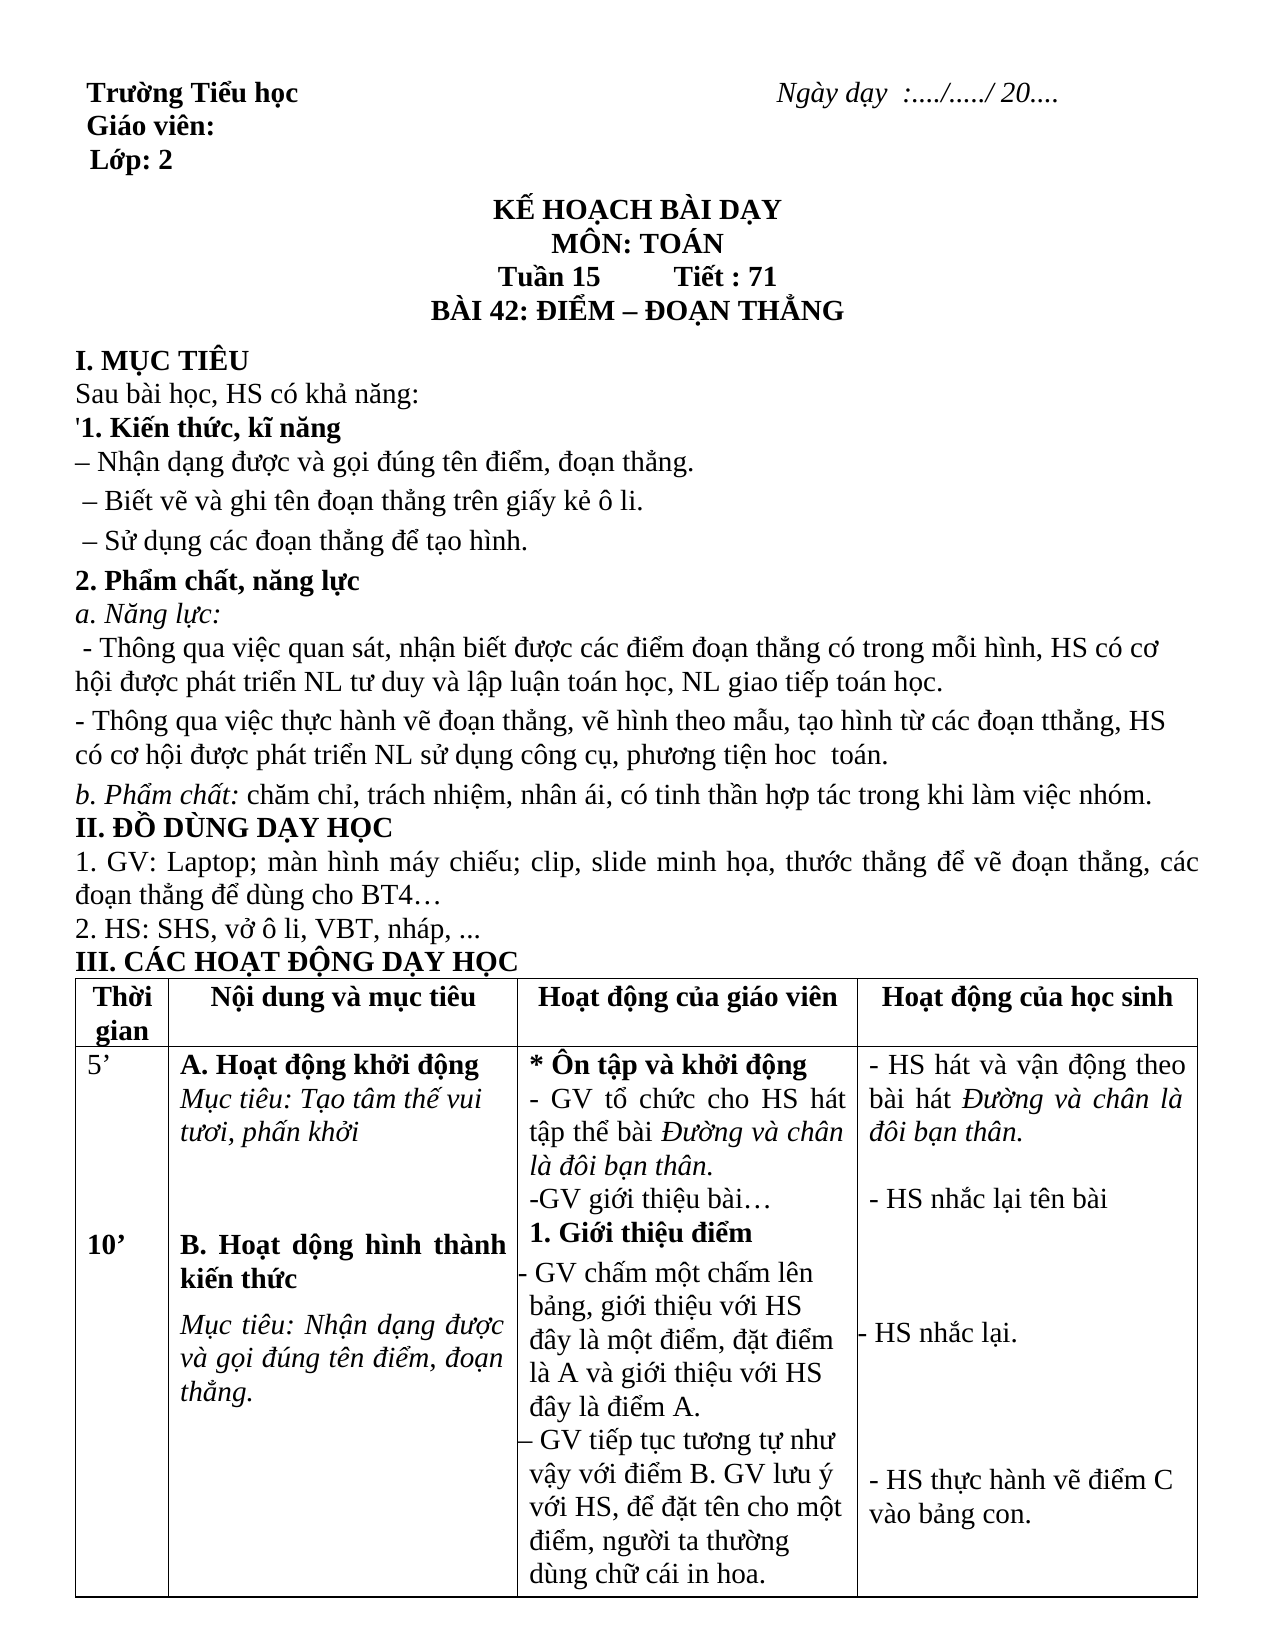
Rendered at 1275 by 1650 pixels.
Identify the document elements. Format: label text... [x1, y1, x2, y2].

text II. ĐỒ DÙNG DẠY HỌC [75, 810, 1200, 844]
table_cell 10’ [76, 1215, 168, 1596]
table_header Trường Tiểu học Giáo viên: [86, 75, 758, 142]
text MÔN: TOÁN [75, 226, 1200, 259]
text III. CÁC HOẠT ĐỘNG DẠY HỌC [75, 944, 1200, 978]
table_header Thời gian [76, 979, 168, 1046]
table_header Hoạt động của giáo viên [518, 979, 857, 1046]
text – Sử dụng các đoạn thẳng để tạo hình. [75, 523, 1200, 557]
table_cell * Ôn tập và khởi động - GV tổ chức cho HS hát tập thể bài Đường và chân là đôi bạn thân. -GV giới thiệu bài… [518, 1047, 857, 1215]
text KẾ HOẠCH BÀI DẠY [75, 192, 1200, 226]
table_cell - HS hát và vận động theo bài hát Đường và chân là đôi bạn thân. - HS nhắc lại tên bài [858, 1047, 1197, 1215]
table_cell 5’ [76, 1047, 168, 1215]
text b. Phẩm chất: chăm chỉ, trách nhiệm, nhân ái, có tinh thần hợp tác trong khi làm việc nhóm. [75, 777, 1200, 810]
table_header Ngày dạy :..../...../ 20.... [758, 75, 1175, 142]
text – Biết vẽ và ghi tên đoạn thẳng trên giấy kẻ ô li. [75, 483, 1200, 517]
text 2. Phẩm chất, năng lực [75, 563, 1200, 597]
text – Nhận dạng được và gọi đúng tên điểm, đoạn thẳng. [75, 444, 1200, 477]
text Tuần 15 Tiết : 71 [75, 259, 1200, 293]
table_cell A. Hoạt động khởi động Mục tiêu: Tạo tâm thế vui tươi, phấn khởi [169, 1047, 517, 1215]
text Sau bài học, HS có khả năng: [75, 377, 1200, 410]
text - Thông qua việc thực hành vẽ đoạn thẳng, vẽ hình theo mẫu, tạo hình từ các đoạn tthẳng, HS có cơ hội được phát triển NL sử dụng công cụ, phương tiện hoc toán. [75, 703, 1200, 771]
text '1. Kiến thức, kĩ năng [75, 410, 1200, 444]
text 2. HS: SHS, vở ô li, VBT, nháp, ... [75, 911, 1200, 944]
text - Thông qua việc quan sát, nhận biết được các điểm đoạn thẳng có trong mỗi hình, HS có cơ hội được phát triển NL tư duy và lập luận toán học, NL giao tiếp toán học. [75, 630, 1200, 697]
table_cell 1. Giới thiệu điểm - GV chấm một chấm lên bảng, giới thiệu với HS đây là một điểm, đặt điểm là A và giới thiệu với HS đây là điểm A. – GV tiếp tục tương tự như vậy với điểm B. GV lưu ý với HS, để đặt tên cho một điểm, người ta thường dùng chữ cái in hoa. [518, 1215, 857, 1596]
table_header Nội dung và mục tiêu [169, 979, 517, 1046]
text 1. GV: Laptop; màn hình máy chiếu; clip, slide minh họa, thước thẳng để vẽ đoạn thẳng, các đoạn thẳng để dùng cho BT4… [75, 844, 1200, 911]
text Lớp: 2 [75, 142, 1200, 176]
table_cell B. Hoạt dộng hình thành kiến thức Mục tiêu: Nhận dạng được và gọi đúng tên điểm, đoạn thẳng. [169, 1215, 517, 1596]
table_cell - HS nhắc lại. - HS thực hành vẽ điểm C vào bảng con. [858, 1215, 1197, 1596]
text BÀI 42: ĐIỂM – ĐOẠN THẲNG [75, 293, 1200, 326]
text I. MỤC TIÊU [75, 343, 1200, 377]
text a. Năng lực: [75, 597, 1200, 630]
table_header Hoạt động của học sinh [858, 979, 1197, 1046]
